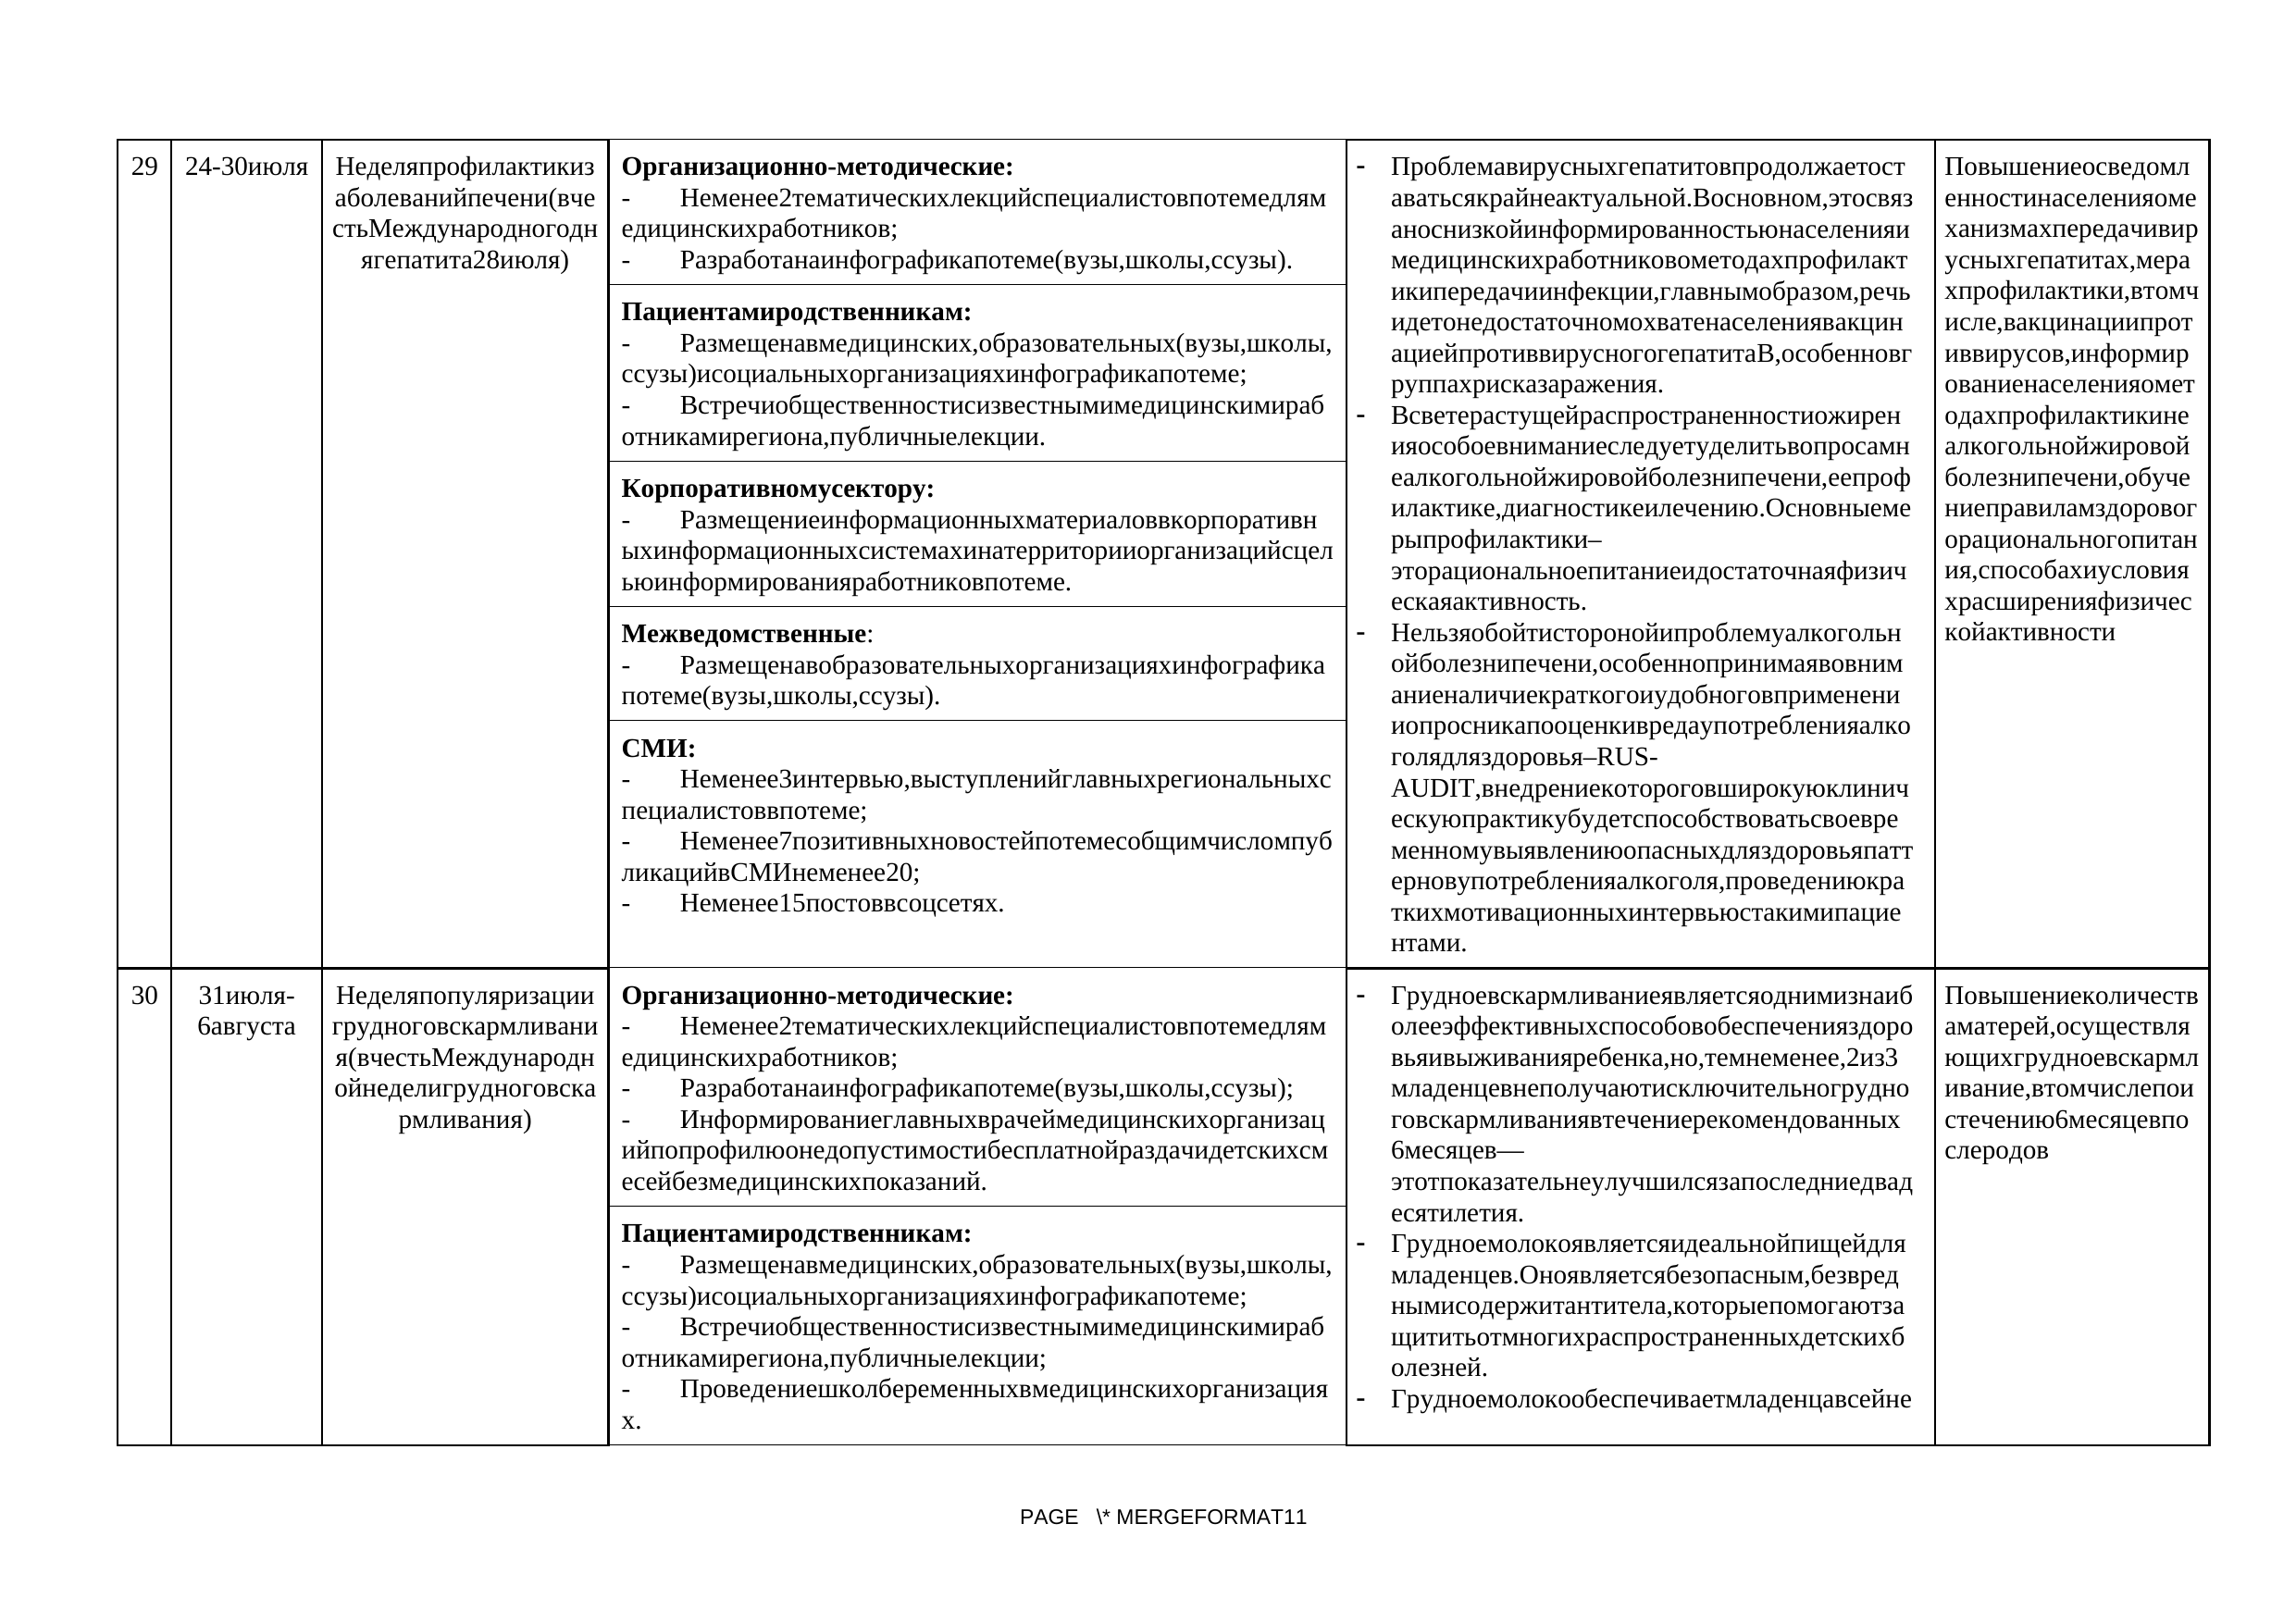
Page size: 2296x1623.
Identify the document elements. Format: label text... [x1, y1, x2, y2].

table_cell Неделяпопуляризациигрудноговскармливания(вчестьМеждународнойнеделигрудноговскармливания) [323, 970, 607, 1444]
table_cell 24-30июля [172, 141, 321, 967]
table_cell Пациентамиродственникам: Размещенавмедицинских,образовательных(вузы,школы,ссузы)исоциальныхорганизацияхинфографикапотеме; Встречиобщественностисизвестнымимедицинскимиработникамирегиона,публичныелекции. [610, 285, 1346, 461]
table_cell 30 [118, 970, 170, 1444]
table_cell Неделяпрофилактикизаболеванийпечени(вчестьМеждународногоднягепатита28июля) [323, 141, 607, 967]
table_cell 31июля-6августа [172, 970, 321, 1444]
table_cell Пациентамиродственникам: Размещенавмедицинских,образовательных(вузы,школы,ссузы)исоциальныхорганизацияхинфографикапотеме; Встречиобщественностисизвестнымимедицинскимиработникамирегиона,публичныелекции; Проведениешколбеременныхвмедицинскихорганизациях. [610, 1207, 1346, 1444]
table_cell Корпоративномусектору: Размещениеинформационныхматериаловвкорпоративныхинформационныхсистемахинатерриторииорганизацийсцельюинформированияработниковпотеме. [610, 462, 1346, 606]
table_cell Проблемавирусныхгепатитовпродолжаетоставатьсякрайнеактуальной.Восновном,этосвязаноснизкойинформированностьюнаселенияимедицинскихработниковометодахпрофилактикипередачиинфекции,главнымобразом,речьидетонедостаточномохватенаселениявакцинациейпротиввирусногогепатитаВ,особенновгруппахрисказаражения. Всветерастущейраспространенностиожиренияособоевниманиеследуетуделитьвопросамнеалкогольнойжировойболезнипечени,еепрофилактике,диагностикеилечению.Основныемерыпрофилактики–эторациональноепитаниеидостаточнаяфизическаяактивность. Нельзяобойтисторонойипроблемуалкогольнойболезнипечени,особеннопринимаявовниманиеналичиекраткогоиудобноговпримененииопросникапооценкивредаупотребленияалкоголядляздоровья–RUS-AUDIT,внедрениекотороговширокуюклиническуюпрактикубудетспособствоватьсвоевременномувыявлениюопасныхдляздоровьяпаттерновупотребленияалкоголя,проведениюкраткихмотивационныхинтервьюстакимипациентами. [1347, 141, 1934, 967]
table_cell Повышениеколичестваматерей,осуществляющихгрудноевскармливание,втомчислепоистечению6месяцевпослеродов [1936, 970, 2208, 1444]
table_cell Межведомственные: Размещенавобразовательныхорганизацияхинфографикапотеме(вузы,школы,ссузы). [610, 607, 1346, 720]
table_cell Организационно-методические: Неменее2тематическихлекцийспециалистовпотемедлямедицинскихработников; Разработанаинфографикапотеме(вузы,школы,ссузы). [610, 140, 1346, 284]
table_cell 29 [118, 141, 170, 967]
table_cell Повышениеосведомленностинаселенияомеханизмахпередачивирусныхгепатитах,мерахпрофилактики,втомчисле,вакцинациипротиввирусов,информированиенаселенияометодахпрофилактикинеалкогольнойжировойболезнипечени,обучениеправиламздоровогорациональногопитания,способахиусловияхрасширенияфизическойактивности [1936, 141, 2208, 967]
table_cell Организационно-методические: Неменее2тематическихлекцийспециалистовпотемедлямедицинскихработников; Разработанаинфографикапотеме(вузы,школы,ссузы); Информированиеглавныхврачеймедицинскихорганизацийпопрофилюонедопустимостибесплатнойраздачидетскихсмесейбезмедицинскихпоказаний. [610, 968, 1346, 1206]
table_cell СМИ: Неменее3интервью,выступленийглавныхрегиональныхспециалистоввпотеме; Неменее7позитивныхновостейпотемесобщимчисломпубликацийвСМИнеменее20; Неменее15постоввсоцсетях. [610, 721, 1346, 967]
table_cell Грудноевскармливаниеявляетсяоднимизнаиболееэффективныхспособовобеспеченияздоровьяивыживанияребенка,но,темнеменее,2из3младенцевнеполучаютисключительногрудноговскармливаниявтечениерекомендованных6месяцев—этотпоказательнеулучшилсязапоследниедвадесятилетия. Грудноемолокоявляетсяидеальнойпищейдлямладенцев.Оноявляетсябезопасным,безвреднымисодержитантитела,которыепомогаютзащититьотмногихраспространенныхдетскихболезней. Грудноемолокообеспечиваетмладенцавсейнеобходимойэнергиейипитательнымивеществамивпервыемесяцыжизни,авовторойполовинепервогогодаонопродолжаетобеспечиватьдополовиныилиболеепотребностейребенкавпитании,анавторомгодужизни—дооднойтрети. Дети,находящиесянагрудномвскармливании,лучшесправляютсястестаминаинтеллект,режестрадаютизбыточнымвесомилиожирениемименеесклонныкдиабетувболеепозднемвозрасте.Уженщин,которыекормятгрудью,такжеснижаетсярискпоявленияракагрудиияичников. Пользагрудноговскармливаниядляматери: Повышениевыработкиокситоцина,чтоускоряетпроцессвосстановленияорганизмапослеродов; Повышениеустойчивостимамыкстрессам,снижениепослеродовойдепрессии; Снижениерискапоявленияракамолочнойжелезыияичников; Снижениерискаразвитияостеопорозаипереломовкостейвпостменопаузе; Снижениерискаразвитиясердечно-сосудистыхзаболеванийидиабета. Пользадляребенка: Обеспечениезащитыотинфекционныхзаболеваний; Стимуляциямоторикиисозреванияфункцийжелудочно-кишечноготракта; Формированиездоровоймикрофлорыкишечника; Снижениевероятностиформированиянеправильногоприкуса; Снижениечастотыострыхреспираторныхзаболеваний; Улучшениекогнитивногоиречевогоразвития; Улучшениеэмоциональногоконтактаматерииребенка; Снижениечастотыинфекциймочевыводящихпутей. [1347, 970, 1934, 1444]
